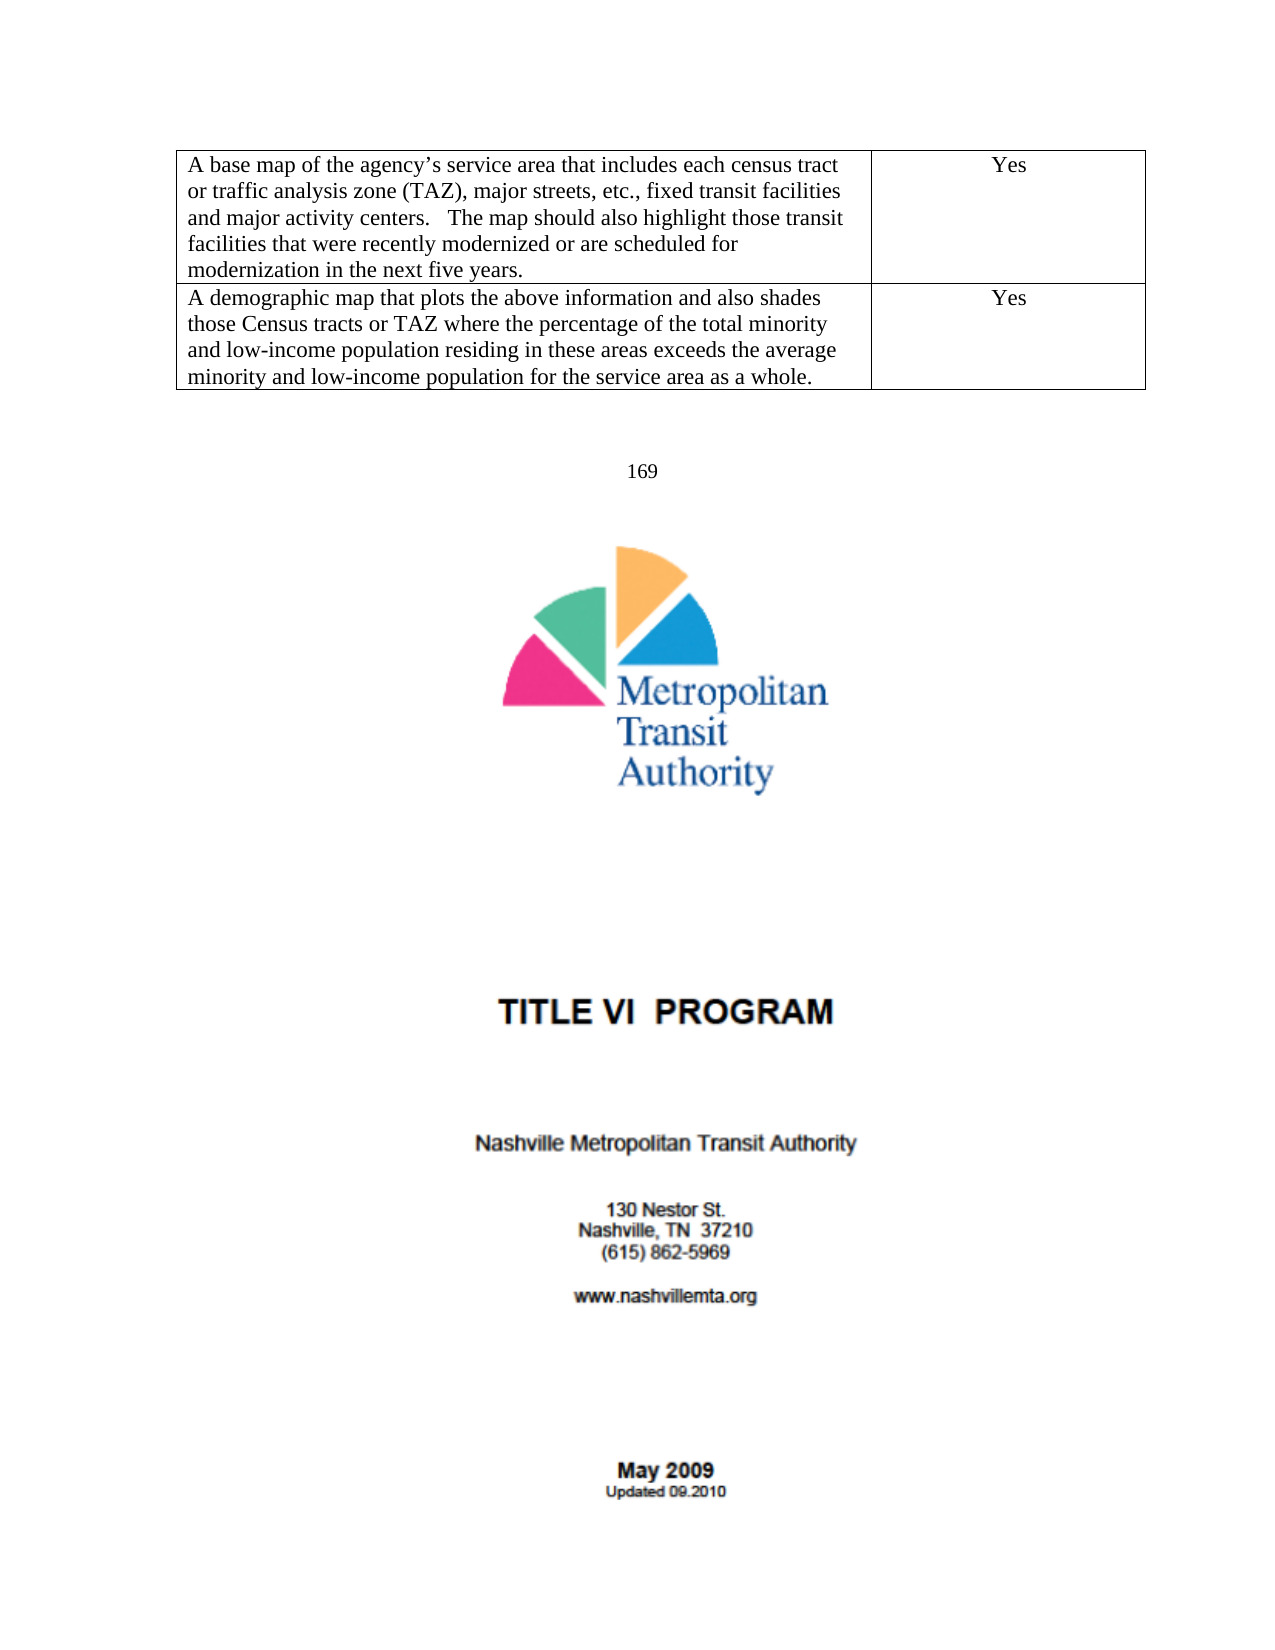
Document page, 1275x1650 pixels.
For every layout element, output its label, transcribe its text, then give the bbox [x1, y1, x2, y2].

table_cell Yes [872, 284, 1145, 389]
table_cell A demographic map that plots the above information and also shades those Census tracts or TAZ where the percentage of the total minority and low-income population residing in these areas exceeds the average minority and low-income population for the service area as a whole. [177, 284, 871, 389]
table_cell Yes [872, 151, 1145, 283]
table_cell A base map of the agency’s service area that includes each census tract or traffic analysis zone (TAZ), major streets, etc., fixed transit facilities and major activity centers. The map should also highlight those transit facilities that were recently modernized or are scheduled for modernization in the next five years. [177, 151, 871, 283]
